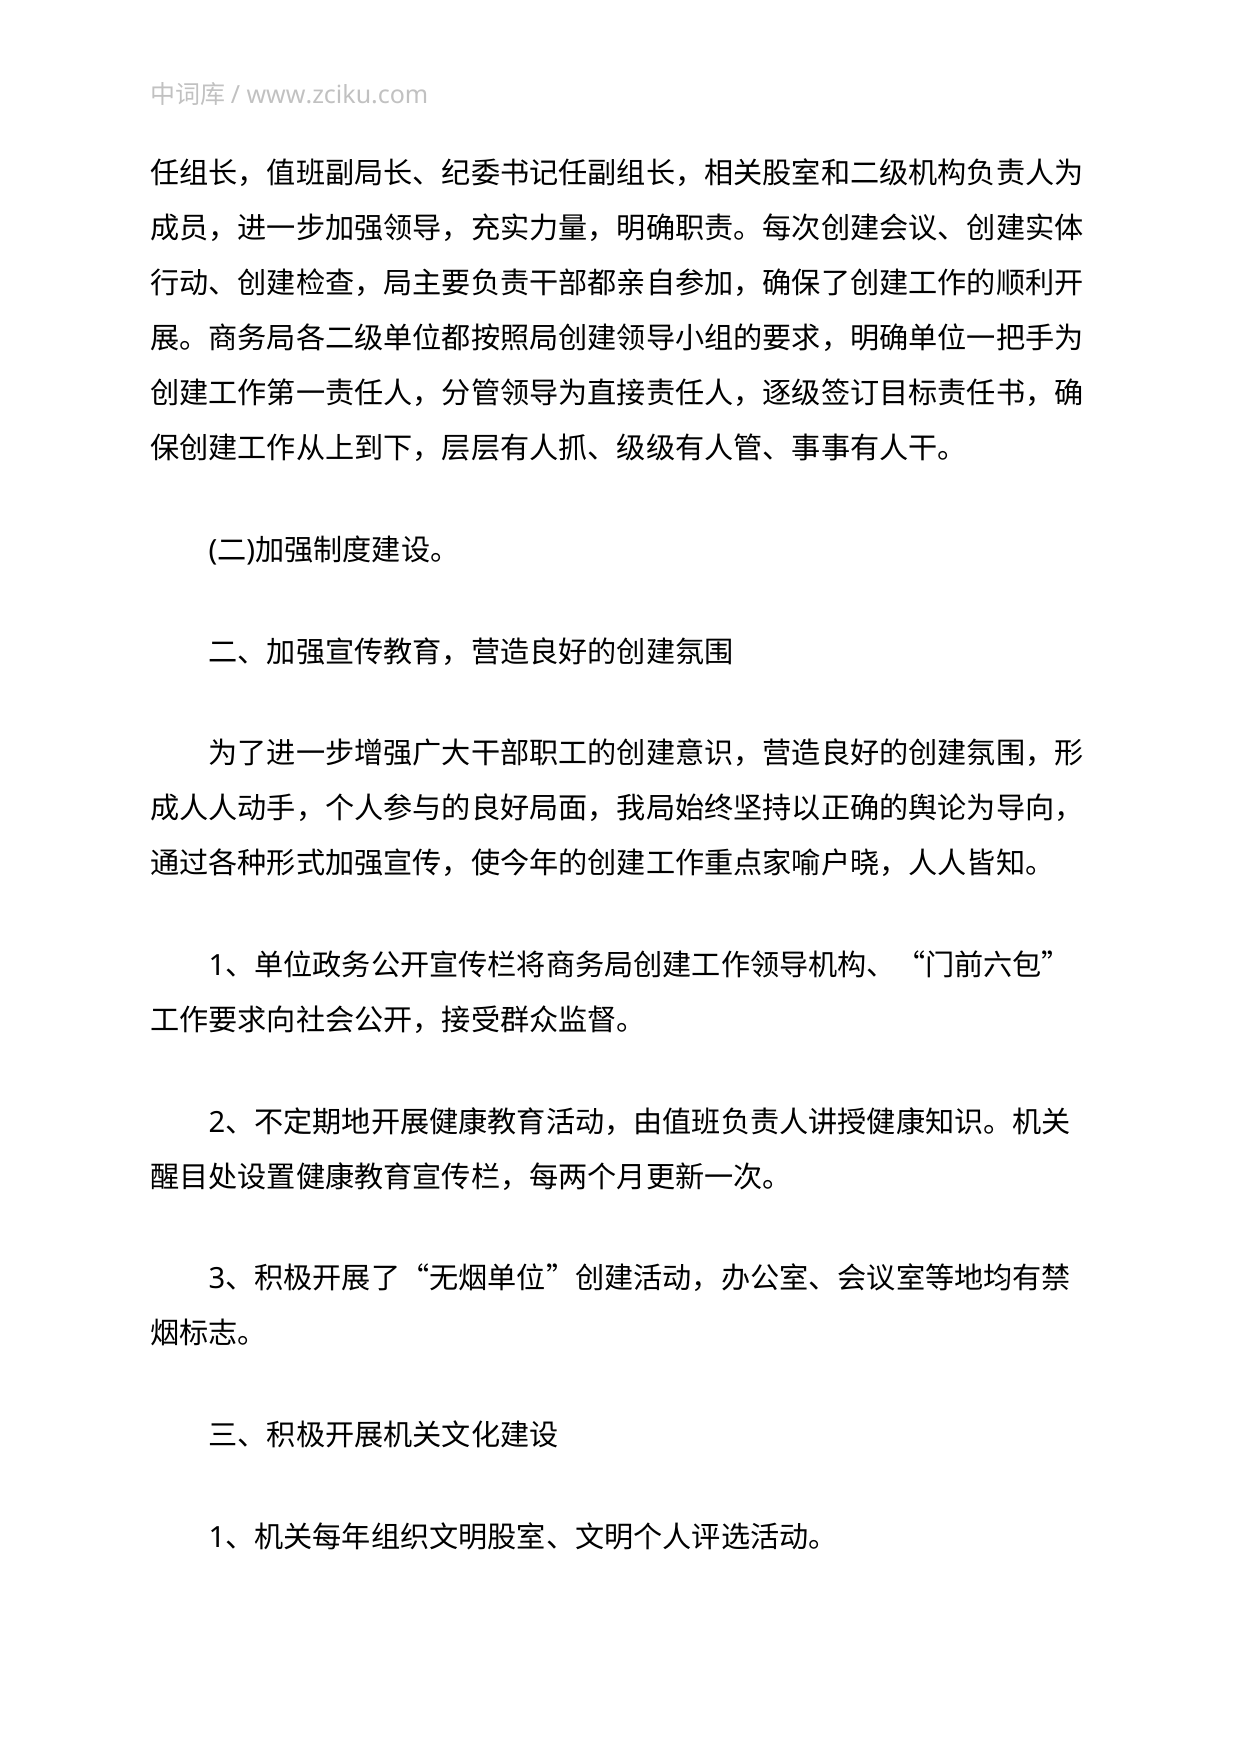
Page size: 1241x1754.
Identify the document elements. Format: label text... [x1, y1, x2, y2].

text 三、积极开展机关文化建设 [150, 1412, 1090, 1454]
text 1、机关每年组织文明股室、文明个人评选活动。 [150, 1514, 1090, 1556]
text 2、不定期地开展健康教育活动，由值班负责人讲授健康知识。机关醒目处设置健康教育宣传栏，每两个月更新一次。 [150, 1098, 1090, 1196]
text 1、单位政务公开宣传栏将商务局创建工作领导机构、“门前六包”工作要求向社会公开，接受群众监督。 [150, 942, 1090, 1039]
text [150, 150, 1090, 467]
text 为了进一步增强广大干部职工的创建意识，营造良好的创建氛围，形成人人动手，个人参与的良好局面，我局始终坚持以正确的舆论为导向，通过各种形式加强宣传，使今年的创建工作重点家喻户晓，人人皆知。 [150, 730, 1090, 882]
text 3、积极开展了“无烟单位”创建活动，办公室、会议室等地均有禁烟标志。 [150, 1255, 1090, 1352]
text (二)加强制度建设。 [150, 526, 1090, 569]
text 二、加强宣传教育，营造良好的创建氛围 [150, 628, 1090, 671]
